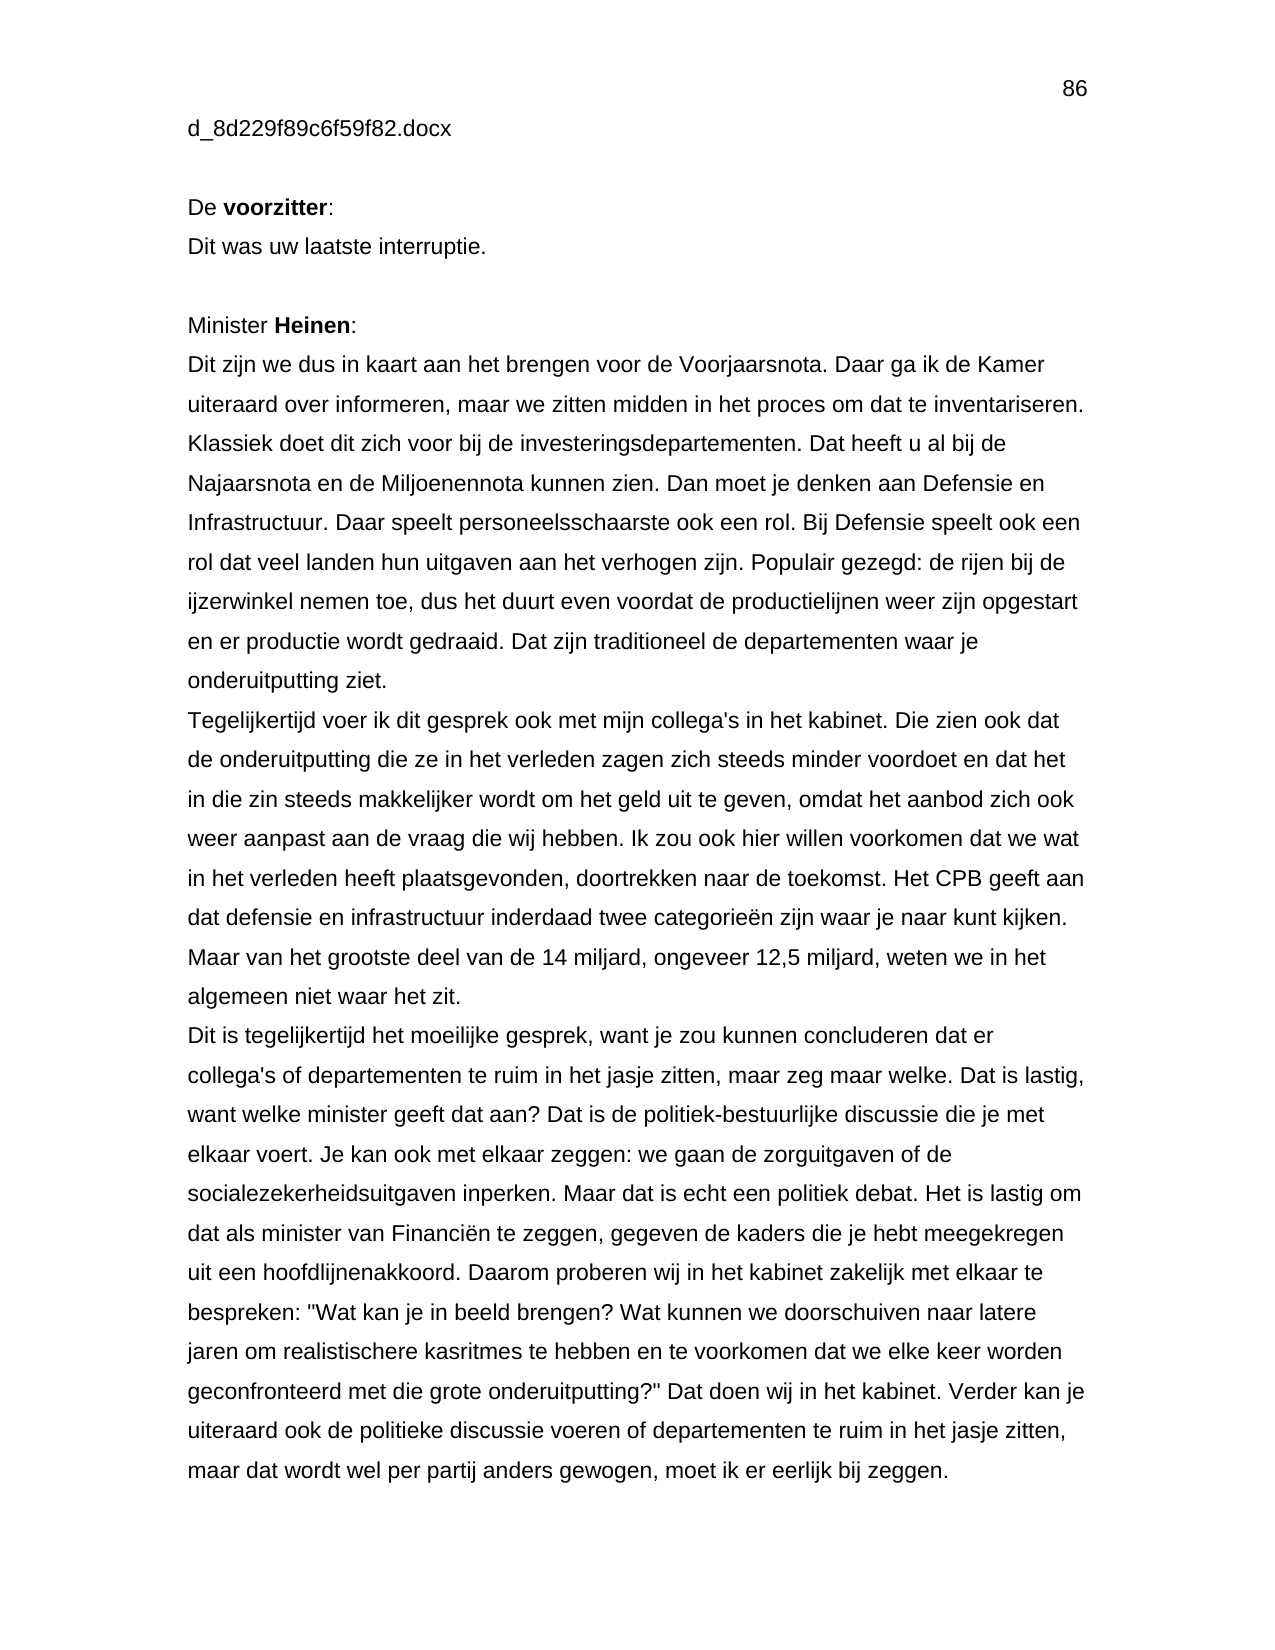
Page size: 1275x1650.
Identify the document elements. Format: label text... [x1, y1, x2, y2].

text Minister Heinen: [187, 312, 1087, 338]
text Dit zijn we dus in kaart aan het brengen voor de Voorjaarsnota. Daar ga ik de Kamer uiteraard over informeren, maar we zitten midden in het proces om dat te inventariseren. Klassiek doet dit zich voor bij de investeringsdepartementen. Dat heeft u al bij de Najaarsnota en de Miljoenennota kunnen zien. Dan moet je denken aan Defensie en Infrastructuur. Daar speelt personeelsschaarste ook een rol. Bij Defensie speelt ook een rol dat veel landen hun uitgaven aan het verhogen zijn. Populair gezegd: de rijen bij de ijzerwinkel nemen toe, dus het duurt even voordat de productielijnen weer zijn opgestart en er productie wordt gedraaid. Dat zijn traditioneel de departementen waar je onderuitputting ziet. [187, 351, 1087, 693]
text Dit was uw laatste interruptie. [187, 233, 1087, 259]
text Dit is tegelijkertijd het moeilijke gesprek, want je zou kunnen concluderen dat er collega's of departementen te ruim in het jasje zitten, maar zeg maar welke. Dat is lastig, want welke minister geeft dat aan? Dat is de politiek-bestuurlijke discussie die je met elkaar voert. Je kan ook met elkaar zeggen: we gaan de zorguitgaven of de socialezekerheidsuitgaven inperken. Maar dat is echt een politiek debat. Het is lastig om dat als minister van Financiën te zeggen, gegeven de kaders die je hebt meegekregen uit een hoofdlijnenakkoord. Daarom proberen wij in het kabinet zakelijk met elkaar te bespreken: "Wat kan je in beeld brengen? Wat kunnen we doorschuiven naar latere jaren om realistischere kasritmes te hebben en te voorkomen dat we elke keer worden geconfronteerd met die grote onderuitputting?" Dat doen wij in het kabinet. Verder kan je uiteraard ook de politieke discussie voeren of departementen te ruim in het jasje zitten, maar dat wordt wel per partij anders gewogen, moet ik er eerlijk bij zeggen. [187, 1022, 1087, 1483]
text Tegelijkertijd voer ik dit gesprek ook met mijn collega's in het kabinet. Die zien ook dat de onderuitputting die ze in het verleden zagen zich steeds minder voordoet en dat het in die zin steeds makkelijker wordt om het geld uit te geven, omdat het aanbod zich ook weer aanpast aan de vraag die wij hebben. Ik zou ook hier willen voorkomen dat we wat in het verleden heeft plaatsgevonden, doortrekken naar de toekomst. Het CPB geeft aan dat defensie en infrastructuur inderdaad twee categorieën zijn waar je naar kunt kijken. Maar van het grootste deel van de 14 miljard, ongeveer 12,5 miljard, weten we in het algemeen niet waar het zit. [187, 707, 1087, 1009]
text De voorzitter: [187, 193, 1087, 220]
